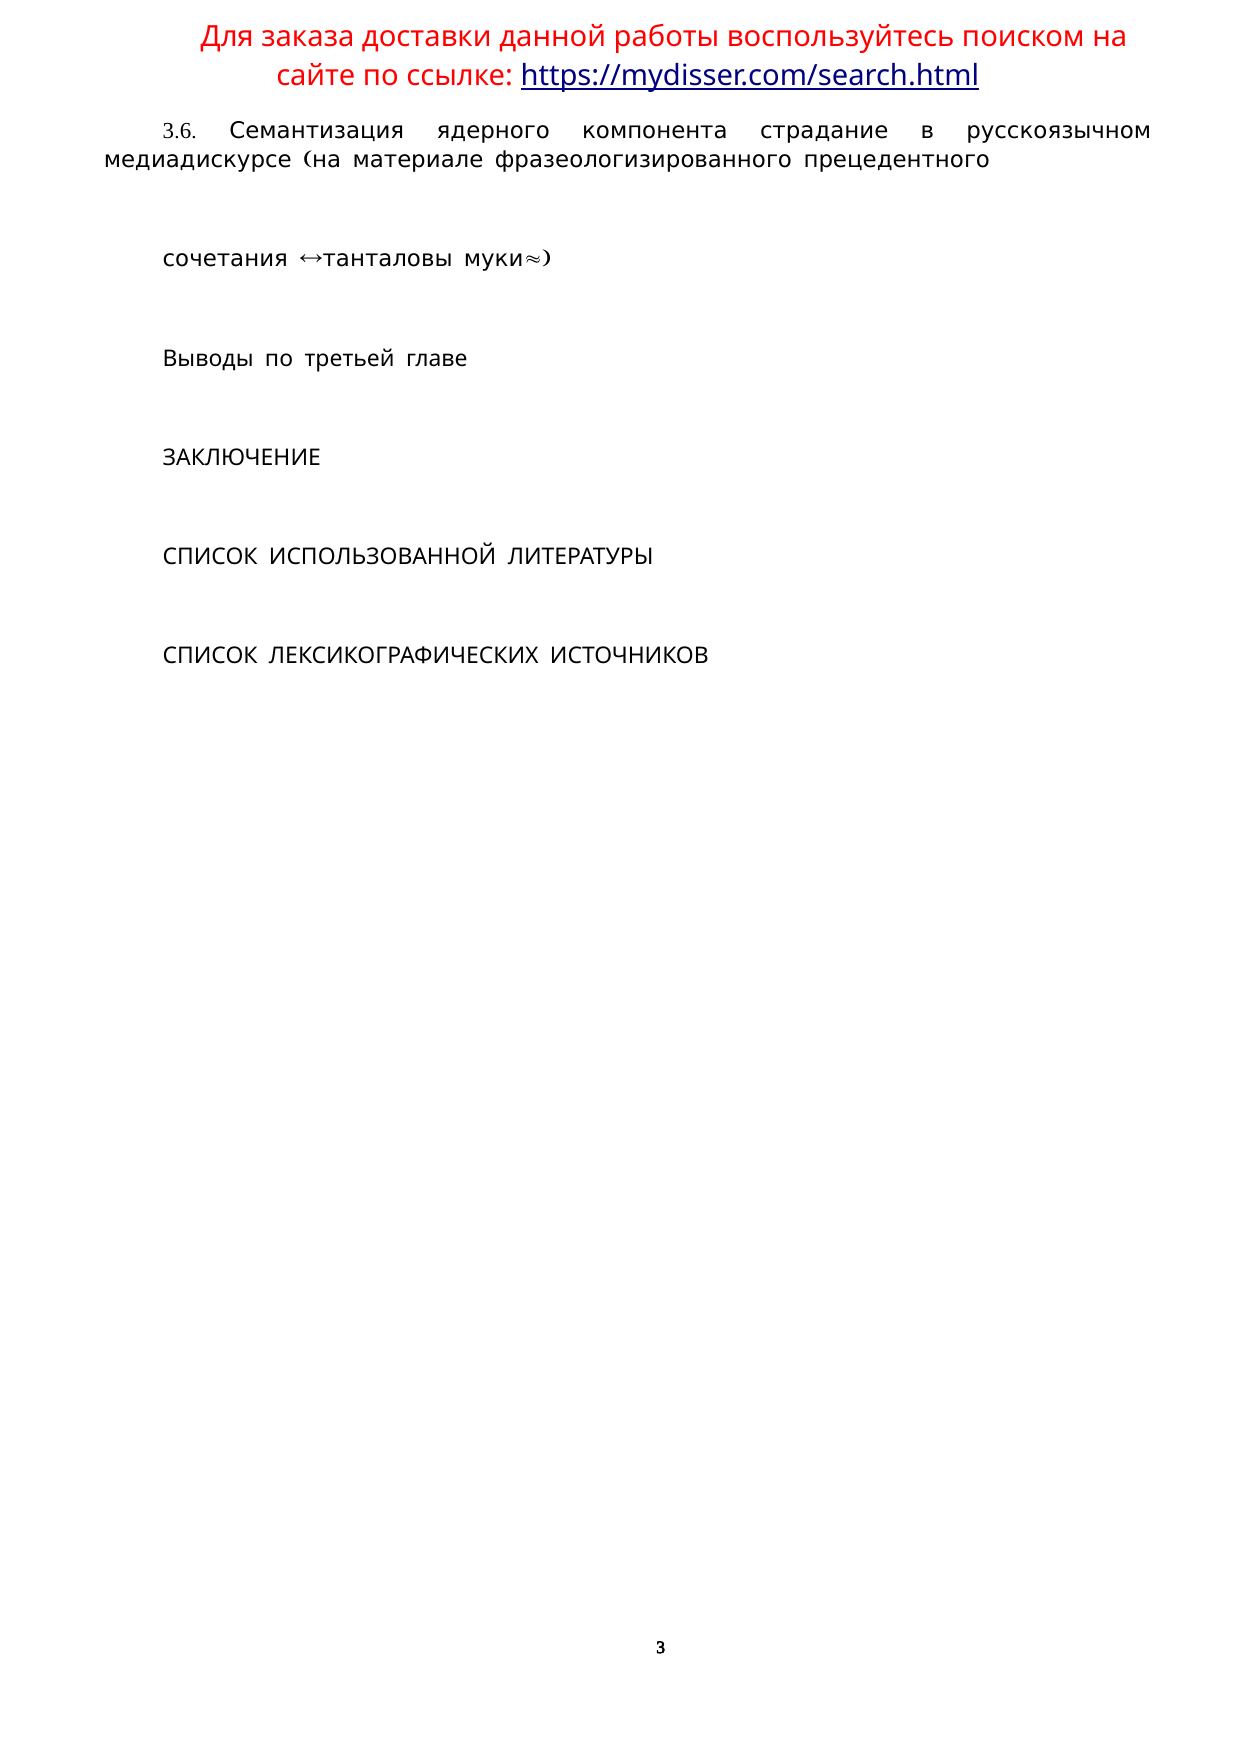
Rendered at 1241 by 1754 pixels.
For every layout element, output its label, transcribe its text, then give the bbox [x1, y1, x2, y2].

text ЗАКЛЮЧЕНИЕ [103, 441, 1152, 470]
text Выводы по третьей главе [103, 342, 1152, 371]
text СПИСОК ИСПОЛЬЗОВАННОЙ ЛИТЕРАТУРЫ [103, 540, 1152, 569]
text сочетания «танталовы муки») [103, 243, 1152, 272]
text 3.6. Семантизация ядерного компонента страдание в русскоязычном медиадискурсе (на материале фразеологизированного прецедентного [103, 115, 1152, 172]
text СПИСОК ЛЕКСИКОГРАФИЧЕСКИХ ИСТОЧНИКОВ [103, 639, 1152, 668]
